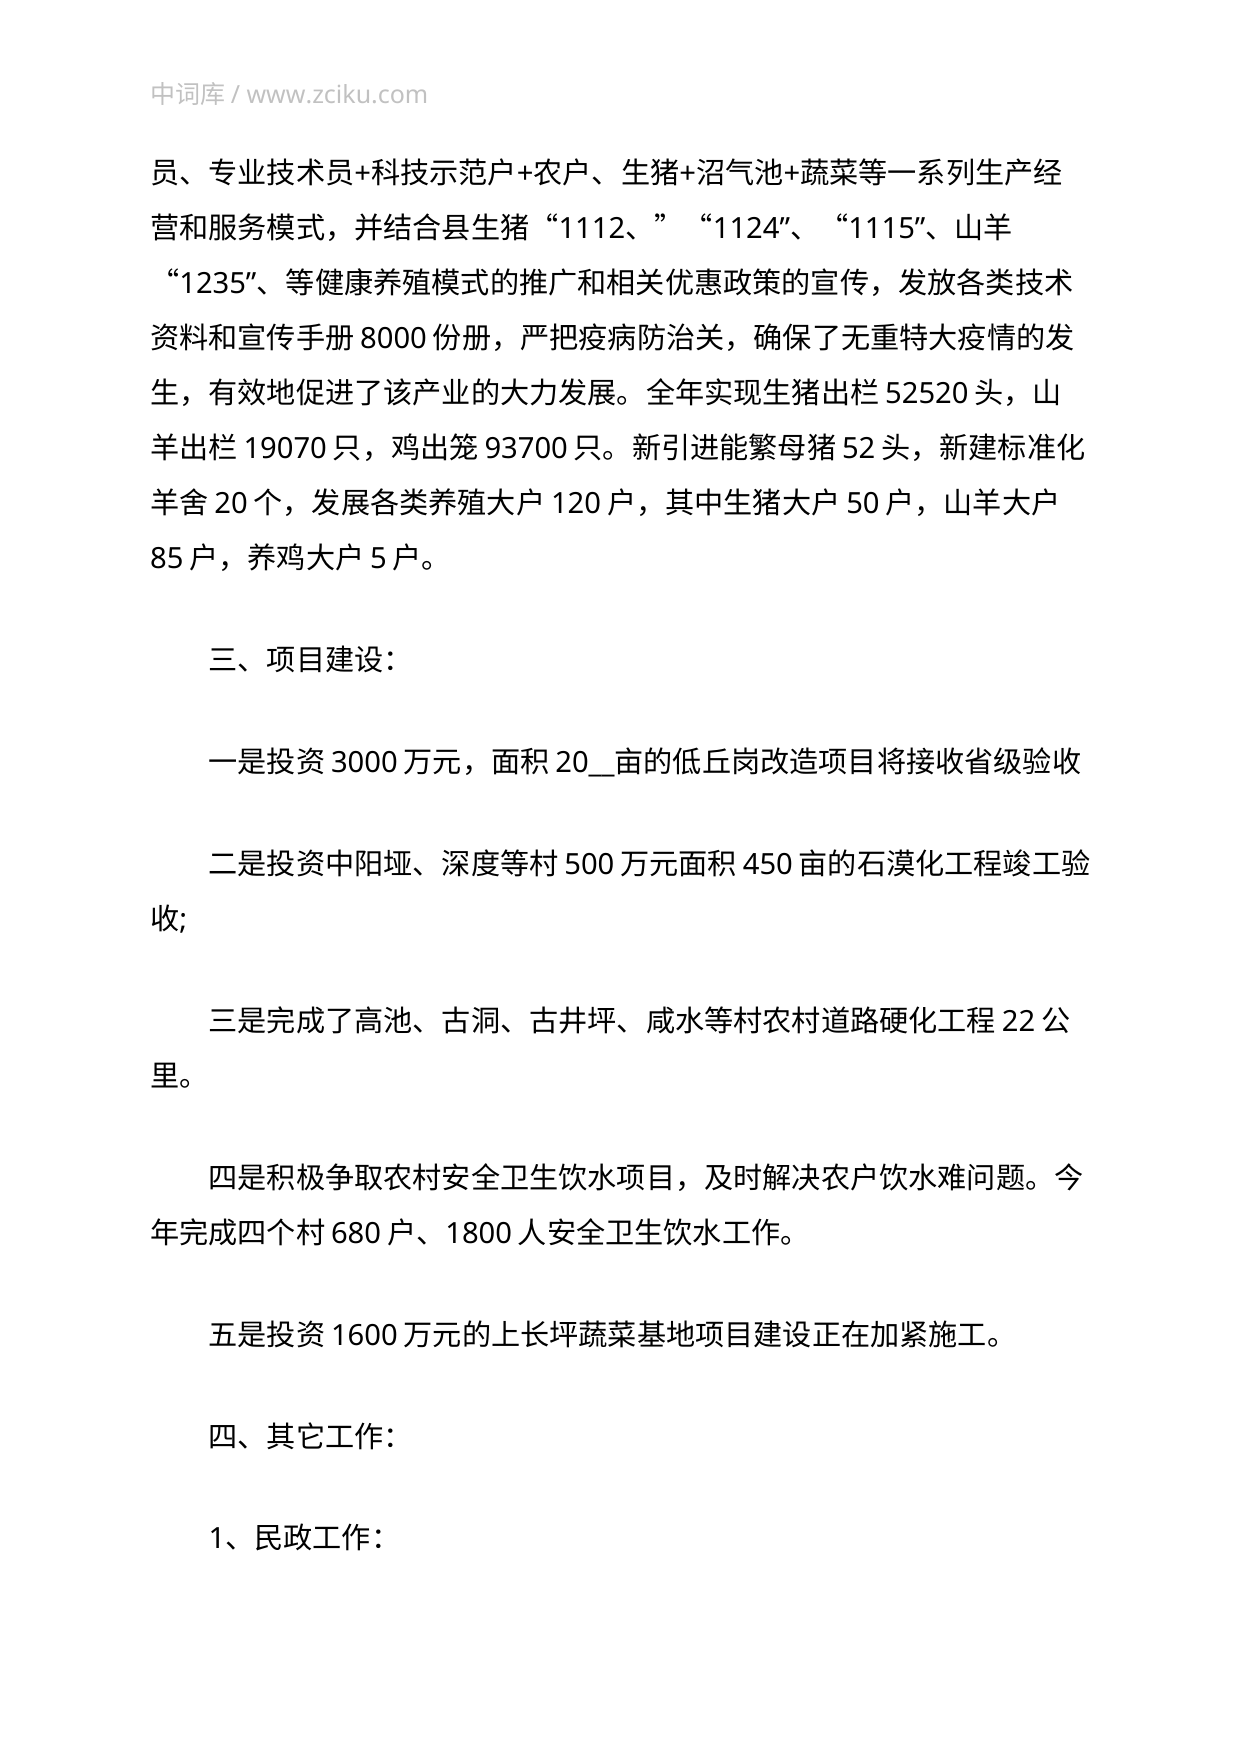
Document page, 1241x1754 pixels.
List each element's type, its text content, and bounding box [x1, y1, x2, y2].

text 二是投资中阳垭、深度等村500万元面积450亩的石漠化工程竣工验收; [150, 841, 1090, 938]
text 一是投资3000万元，面积20__亩的低丘岗改造项目将接收省级验收 [150, 739, 1090, 781]
text 1、民政工作： [150, 1515, 1090, 1557]
text 三是完成了高池、古洞、古井坪、咸水等村农村道路硬化工程22公里。 [150, 998, 1090, 1095]
text 三、项目建设： [150, 637, 1090, 679]
text 四、其它工作： [150, 1413, 1090, 1456]
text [150, 150, 1090, 577]
text 五是投资1600万元的上长坪蔬菜基地项目建设正在加紧施工。 [150, 1311, 1090, 1354]
text 四是积极争取农村安全卫生饮水项目，及时解决农户饮水难问题。今年完成四个村680户、1800人安全卫生饮水工作。 [150, 1154, 1090, 1252]
